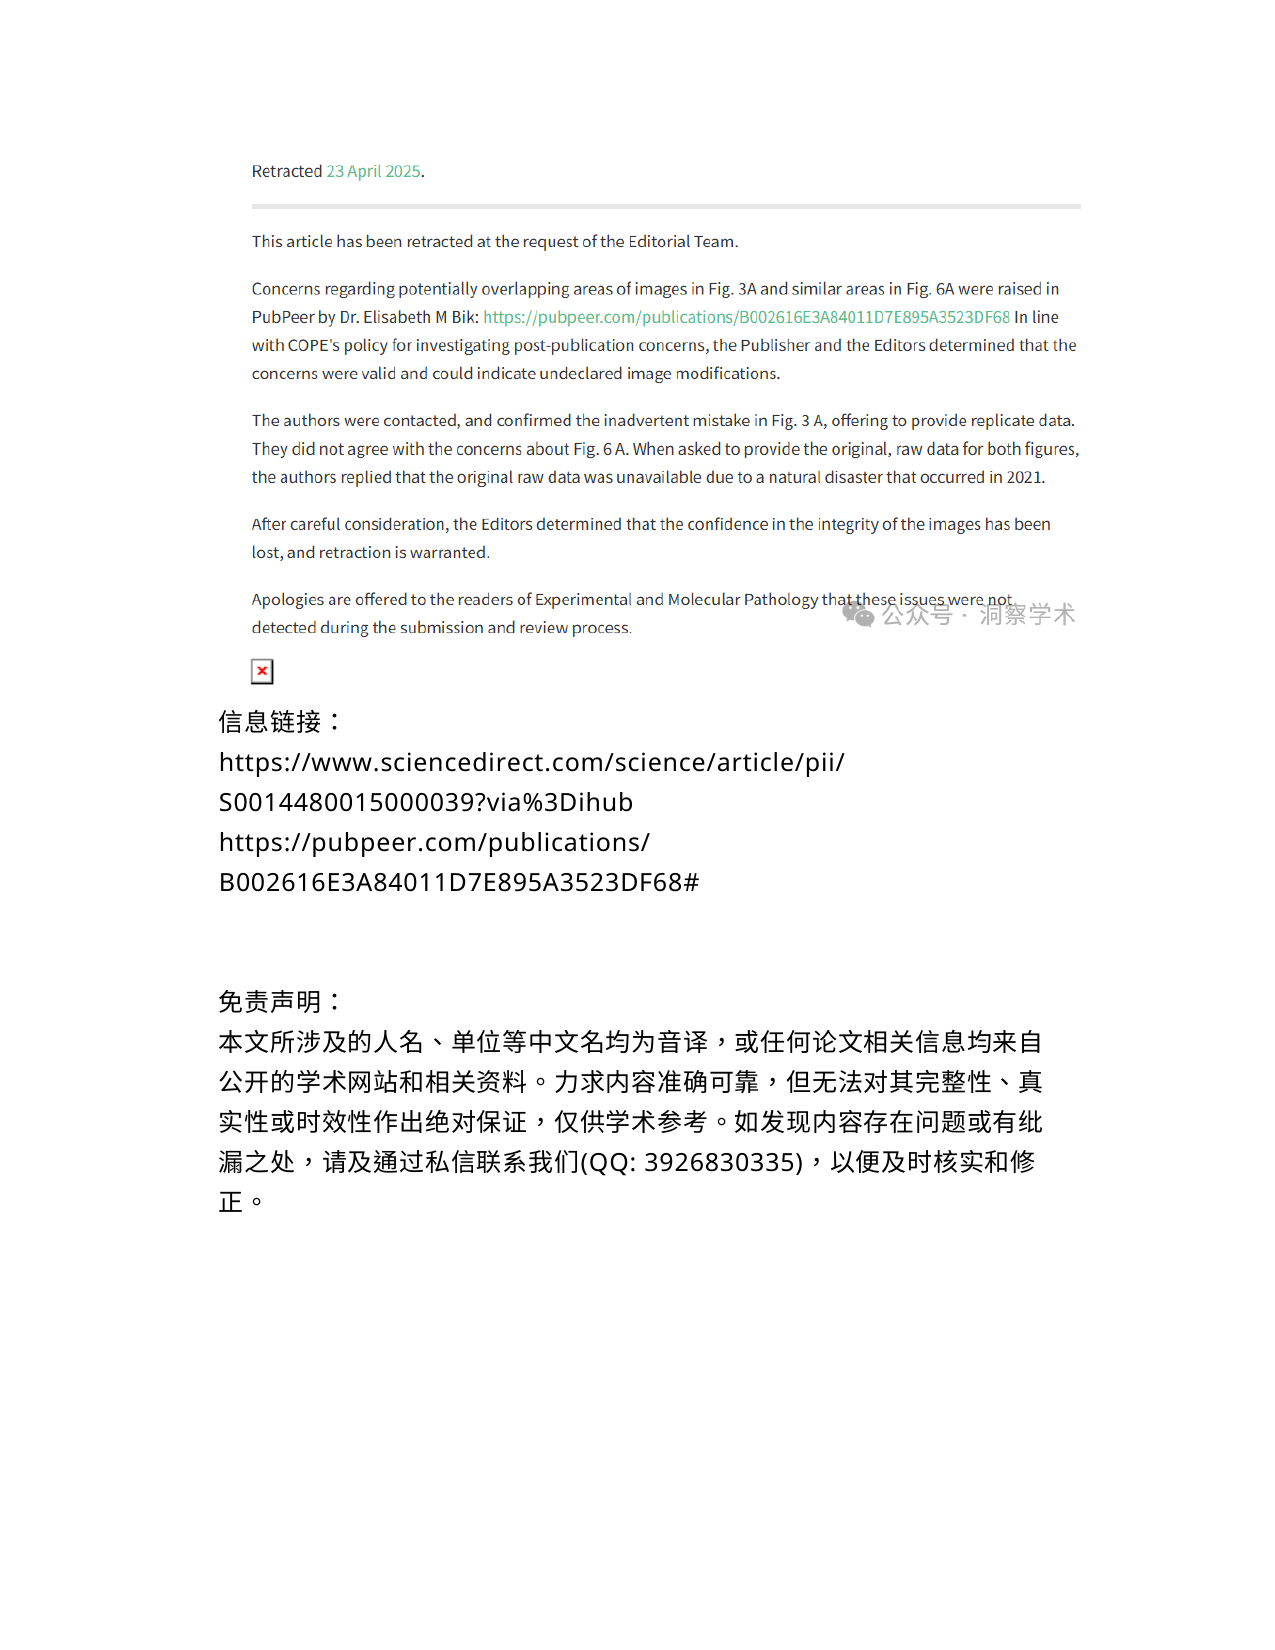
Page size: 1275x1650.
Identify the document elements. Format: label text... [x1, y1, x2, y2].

text 本文所涉及的人名、单位等中文名均为音译，或任何论文相关信息均来自公开的学术网站和相关资料。力求内容准确可靠，但无法对其完整性、真实性或时效性作出绝对保证，仅供学术参考。如发现内容存在问题或有纰漏之处，请及通过私信联系我们(QQ: 3926830335)，以便及时核实和修正。 [219, 1018, 1056, 1218]
picture [237, 150, 1103, 699]
text 信息链接： [219, 698, 1056, 738]
text https://www.sciencedirect.com/science/article/pii/S0014480015000039?via%3Dihub [219, 738, 1056, 818]
text 免责声明： [219, 978, 1056, 1018]
text https://pubpeer.com/publications/B002616E3A84011D7E895A3523DF68# [219, 818, 1056, 898]
